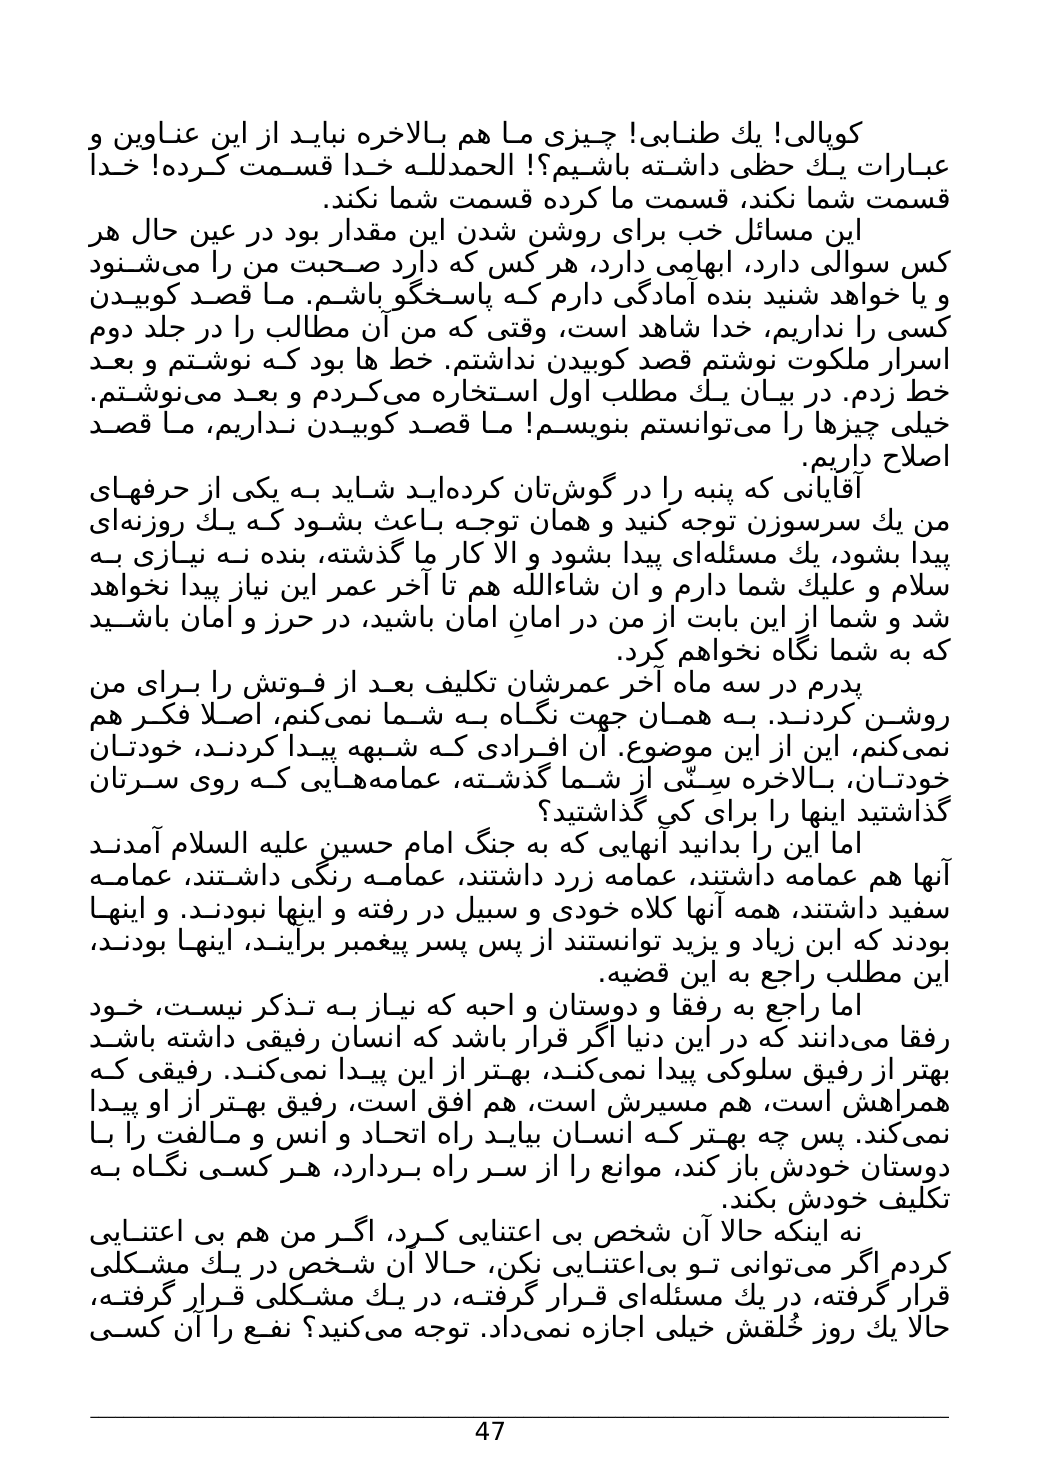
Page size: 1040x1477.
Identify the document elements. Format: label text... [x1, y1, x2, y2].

text اما این را بدانید آنهایی كه به جنگ امام حسین علیه السلام آمدند آنها هم عمامه داشتند، عمامه زرد داشتند، عمامه رنگی داشتند، عمامه سفید داشتند، همه آنها كلاه خودی و سبیل در رفته و اینها نبودند. و اینها بودند كه ابن زیاد و یزید توانستند از پس پسر پیغمبر برآیند، اینها بودند، این مطلب راجع به این قضیه. [89, 828, 951, 989]
text اما راجع به رفقا و دوستان و احبه كه نیاز به تذكر نیست، خود رفقا می‌دانند كه در این دنیا اگر قرار باشد كه انسان رفیقی داشته باشد بهتر از رفیق سلوكی پیدا نمی‌كند، بهتر از این پیدا نمی‌كند. رفیقی كه همراهش است، هم مسیرش است، هم افق است، رفیق بهتر از او پیدا نمی‌كند. پس چه بهتر كه انسان بیاید راه اتحاد و انس و مالفت را با دوستان خودش باز كند، موانع را از سر راه بردارد، هر كسی نگاه به تكلیف خودش بكند. [89, 989, 951, 1215]
text آقایانی كه پنبه را در گوش‌تان كرده‌اید شاید به یكی از حرفهای من یك سرسوزن توجه كنید و همان توجه باعث بشود كه یك روزنه‌ای پیدا بشود، یك مسئله‌ای پیدا بشود و الا كار ما گذشته، بنده نه نیازی به سلام و علیك شما دارم و ان شاءاللَه هم تا آخر عمر این نیاز پیدا نخواهد شد و شما از این بابت از من در امانِ امان باشید، در حرز و امان باشید كه به شما نگاه نخواهم كرد. [89, 473, 951, 667]
text اين مسائل خب براى روشن شدن اين مقدار بود در عين حال هر كس سوالى دارد، ابهامى دارد، هر كس كه دارد صحبت من را مى‌شنود و يا خواهد شنيد بنده آمادگى دارم كه پاسخگو باشم. ما قصد كوبيدن كسى را نداريم، خدا شاهد است، وقتى كه من آن مطالب را در جلد دوم اسرار ملكوت نوشتم قصد كوبيدن نداشتم. خط ها بود كه نوشتم و بعد خط زدم. در بیان یك مطلب اول استخاره می‌كردم و بعد می‌نوشتم. خیلی چیزها را می‌توانستم بنویسم! ما قصد كوبیدن نداریم، ما قصد اصلاح داریم. [89, 215, 951, 473]
text پدرم در سه ماه آخر عمرشان تكلیف بعد از فوتش را برای من روشن كردند. به همان جهت نگاه به شما نمی‌كنم، اصلا فكر هم نمی‌كنم، این از این موضوع. آن افرادی كه شبهه پیدا كردند، خودتان خودتان، بالاخره سِنّی از شما گذشته، عمامه‌هایی كه روی سرتان گذاشتید اینها را برای كی گذاشتید؟ [89, 667, 951, 828]
text كوپالی! یك طنابی! چیزی ما هم بالاخره نباید از این عناوین و عبارات یك حظی داشته باشیم؟! الحمدلله خدا قسمت كرده! خدا قسمت شما نكند، قسمت ما كرده قسمت شما نكند. [89, 118, 951, 215]
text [89, 1215, 951, 1344]
